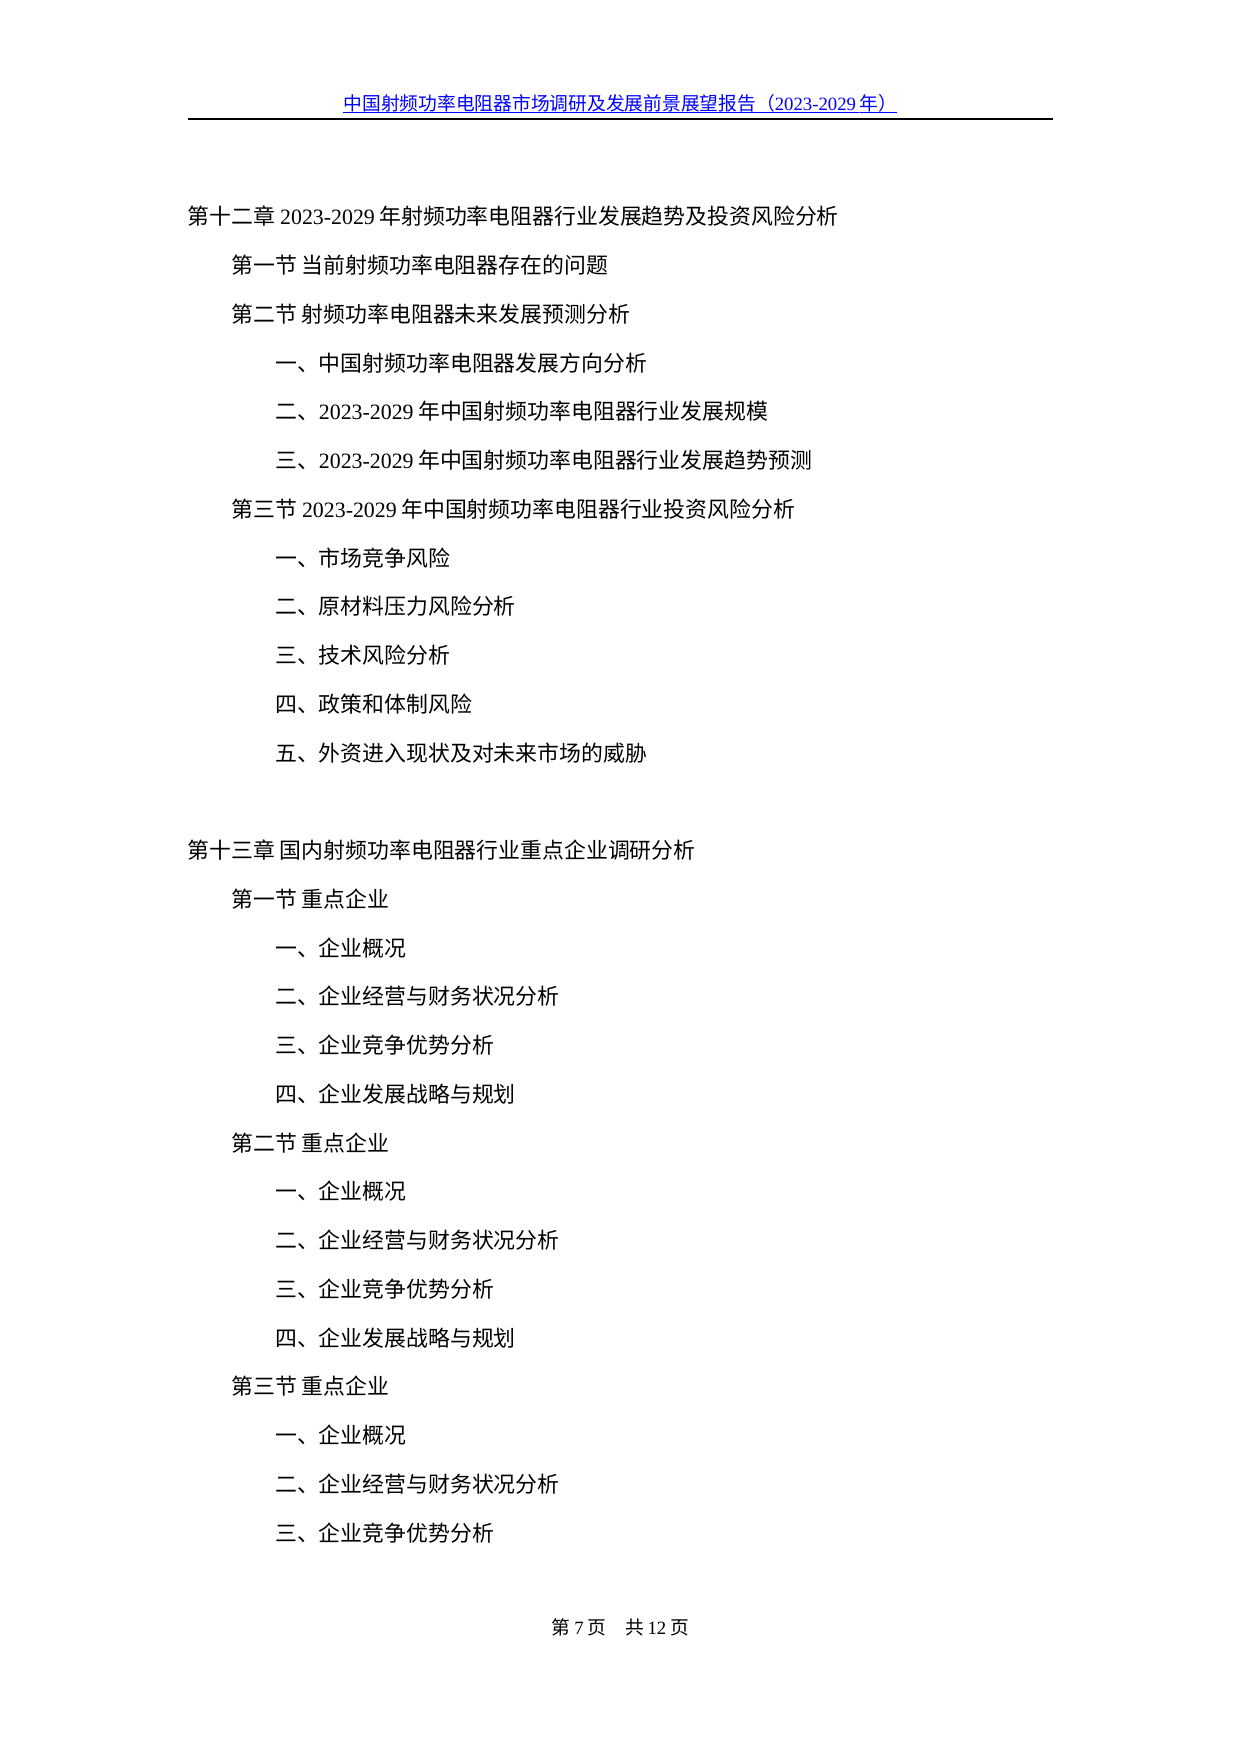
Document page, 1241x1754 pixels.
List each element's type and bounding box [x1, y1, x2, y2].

text [187, 150, 1053, 1548]
